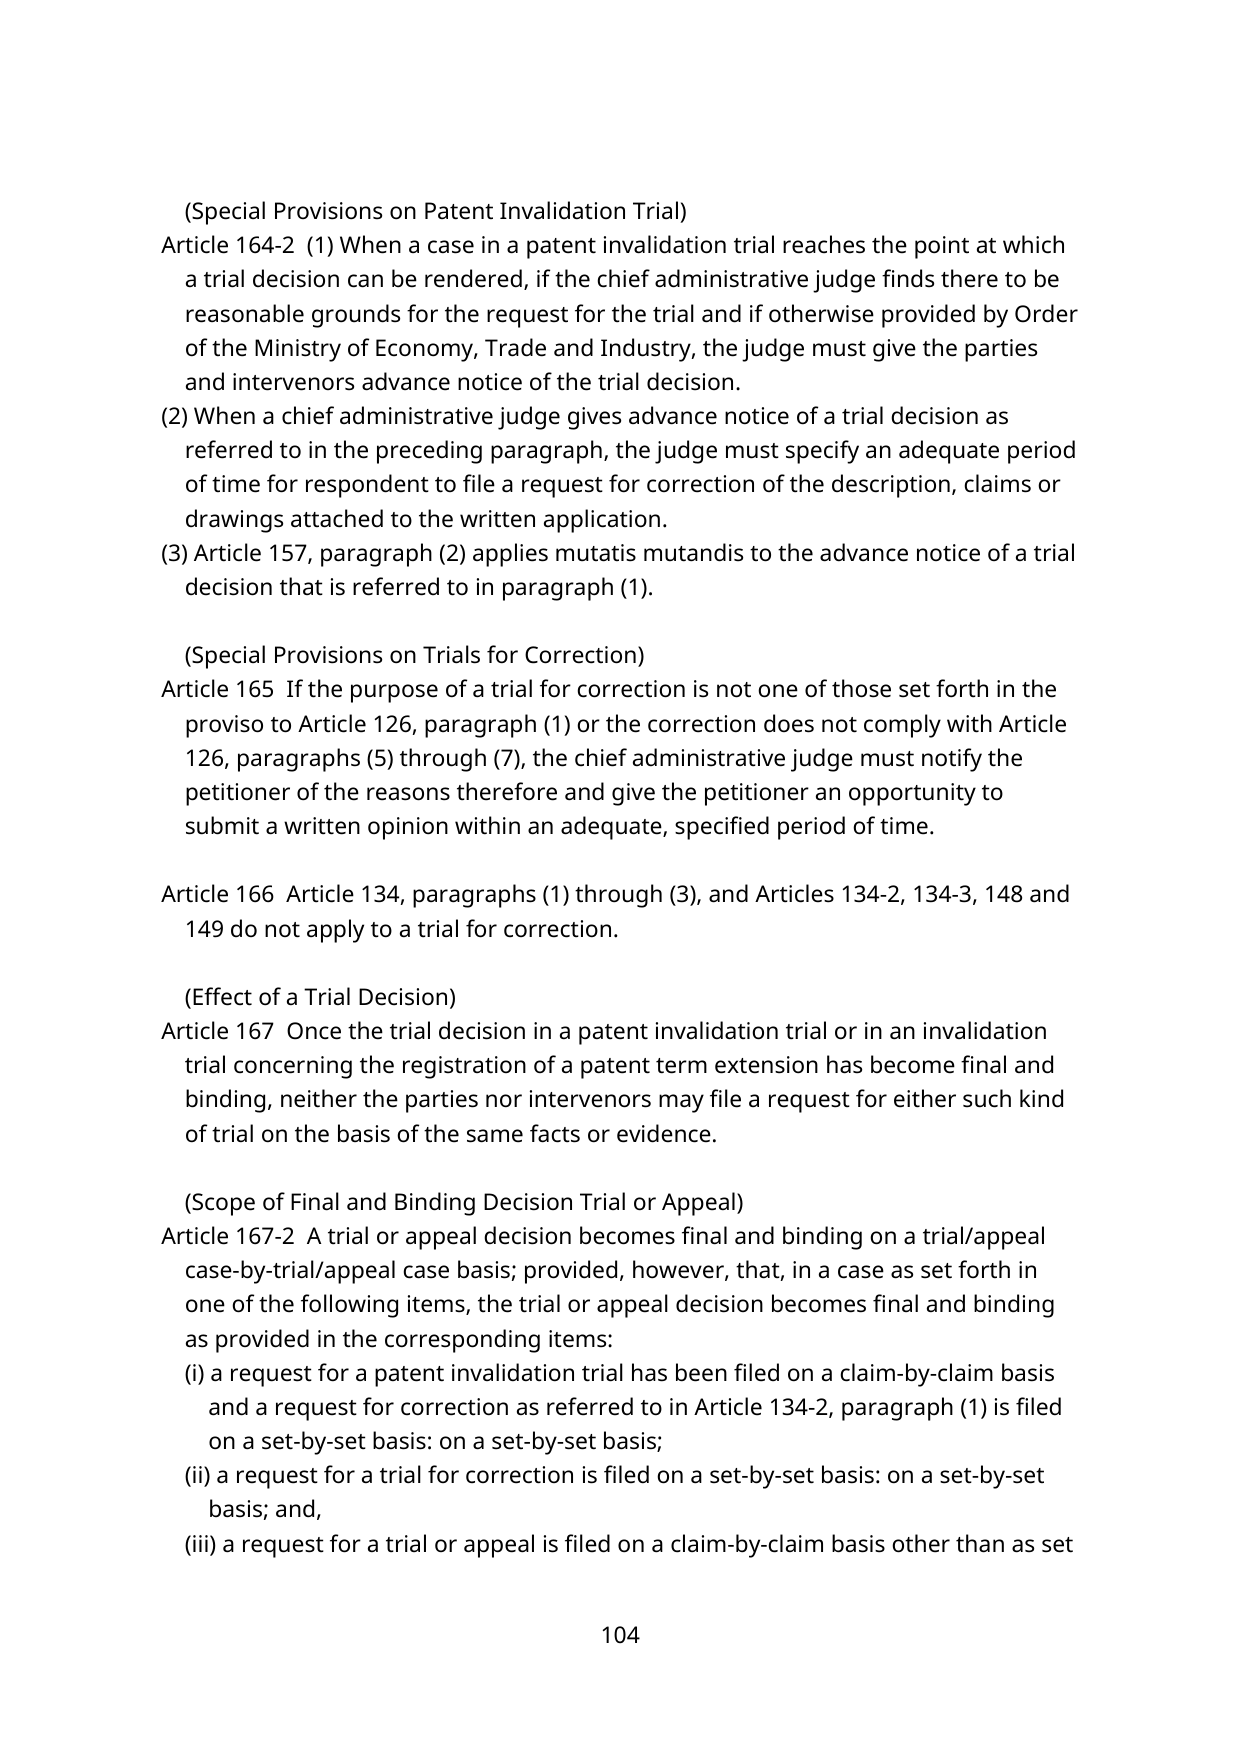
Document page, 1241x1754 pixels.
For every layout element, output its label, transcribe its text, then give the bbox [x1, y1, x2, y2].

text (2) When a chief administrative judge gives advance notice of a trial decision as referred to in the preceding paragraph, the judge must specify an adequate period of time for respondent to file a request for correction of the description, claims or drawings attached to the written application. [161, 399, 1079, 535]
text (3) Article 157, paragraph (2) applies mutatis mutandis to the advance notice of a trial decision that is referred to in paragraph (1). [161, 535, 1079, 604]
text Article 167 Once the trial decision in a patent invalidation trial or in an invalidation trial concerning the registration of a patent term extension has become final and binding, neither the parties nor intervenors may file a request for either such kind of trial on the basis of the same facts or evidence. [161, 1014, 1079, 1150]
text Article 167-2 A trial or appeal decision becomes final and binding on a trial/appeal case-by-trial/appeal case basis; provided, however, that, in a case as set forth in one of the following items, the trial or appeal decision becomes final and binding as provided in the corresponding items: [161, 1219, 1079, 1355]
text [184, 1526, 1079, 1560]
text (Special Provisions on Trials for Correction) [184, 638, 1079, 672]
text (Effect of a Trial Decision) [184, 979, 1079, 1014]
text Article 166 Article 134, paragraphs (1) through (3), and Articles 134-2, 134-3, 148 and 149 do not apply to a trial for correction. [161, 877, 1079, 945]
text Article 164-2 (1) When a case in a patent invalidation trial reaches the point at which a trial decision can be rendered, if the chief administrative judge finds there to be reasonable grounds for the request for the trial and if otherwise provided by Order of the Ministry of Economy, Trade and Industry, the judge must give the parties and intervenors advance notice of the trial decision. [161, 228, 1079, 399]
text (ii) a request for a trial for correction is filed on a set-by-set basis: on a set-by-set basis; and, [184, 1458, 1079, 1526]
text Article 165 If the purpose of a trial for correction is not one of those set forth in the proviso to Article 126, paragraph (1) or the correction does not comply with Article 126, paragraphs (5) through (7), the chief administrative judge must notify the petitioner of the reasons therefore and give the petitioner an opportunity to submit a written opinion within an adequate, specified period of time. [161, 672, 1079, 843]
text (Scope of Final and Binding Decision Trial or Appeal) [184, 1184, 1079, 1219]
text (i) a request for a patent invalidation trial has been filed on a claim-by-claim basis and a request for correction as referred to in Article 134-2, paragraph (1) is filed on a set-by-set basis: on a set-by-set basis; [184, 1355, 1079, 1458]
text (Special Provisions on Patent Invalidation Trial) [184, 194, 1079, 228]
